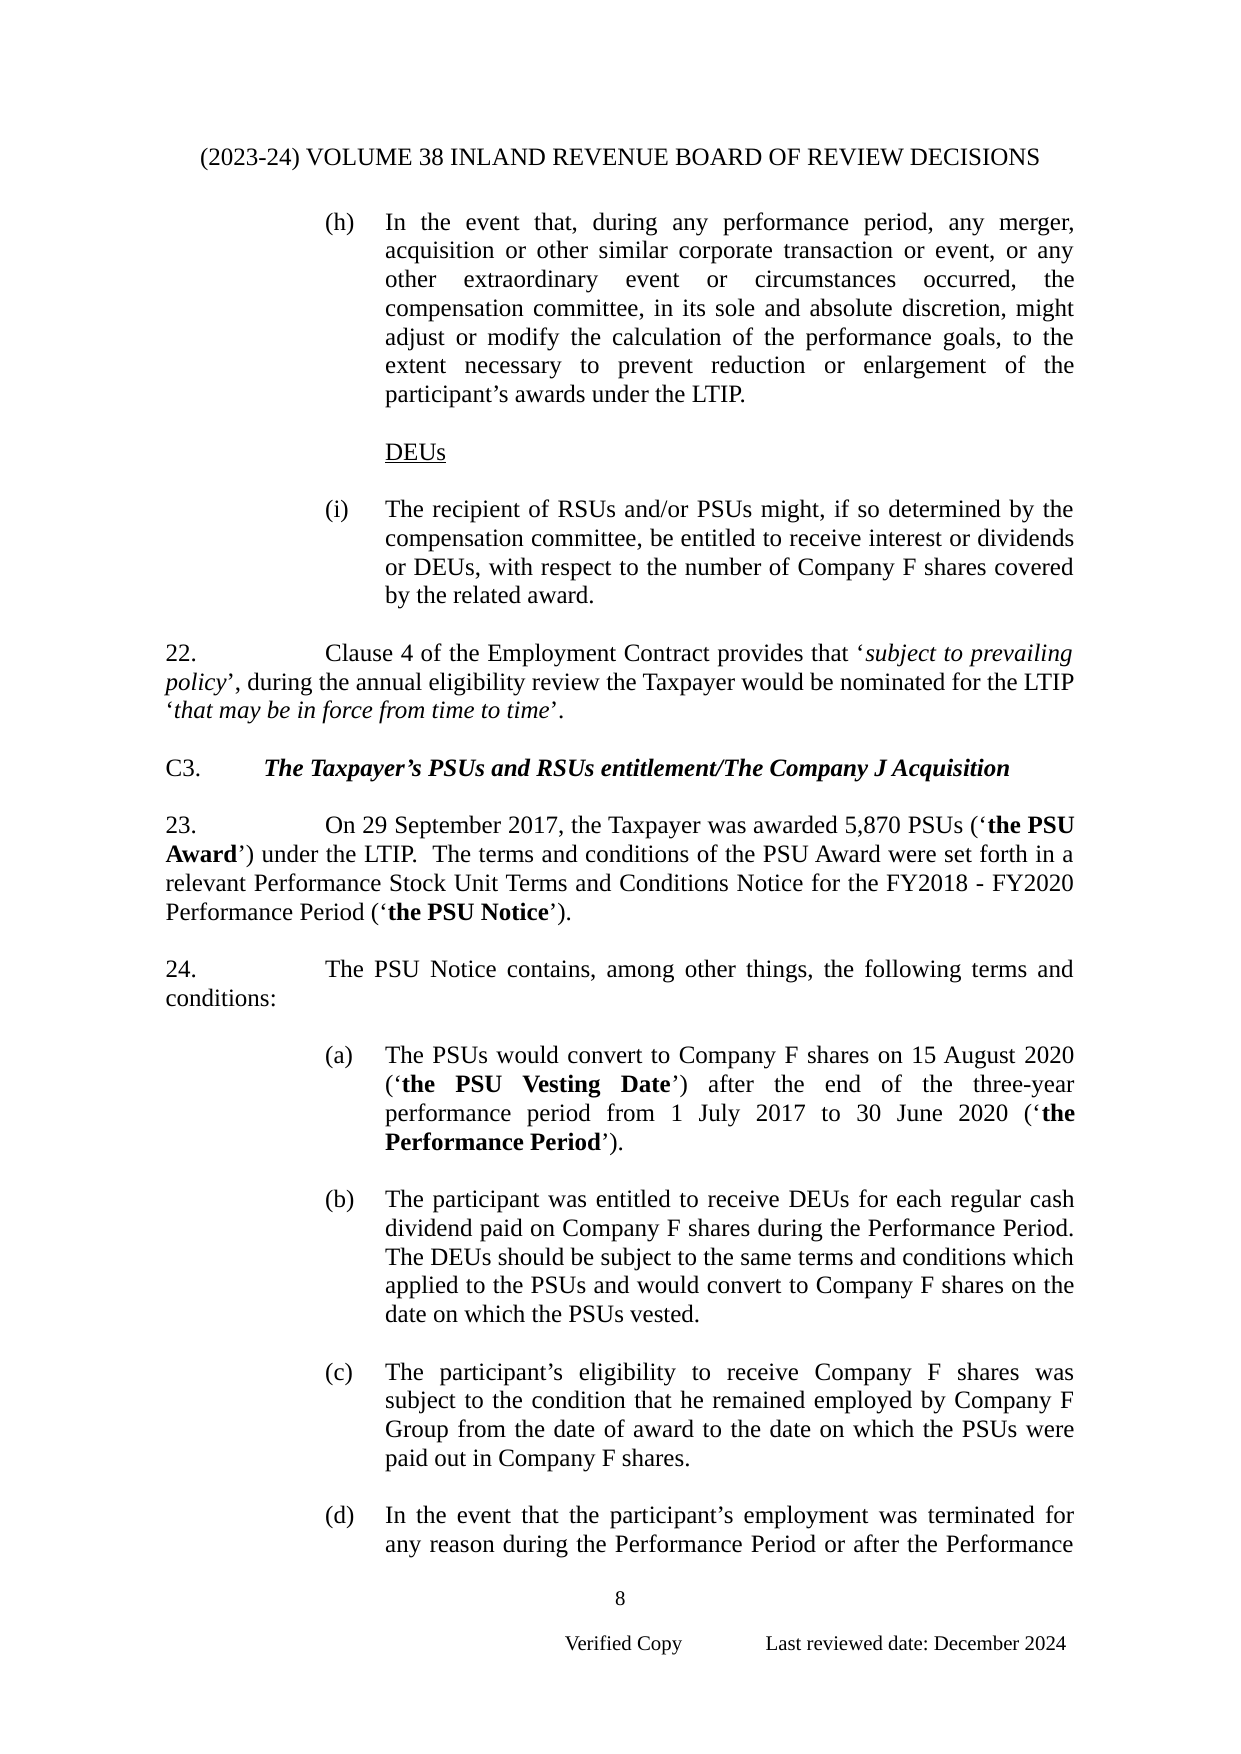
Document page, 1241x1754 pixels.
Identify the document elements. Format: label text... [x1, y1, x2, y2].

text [325, 1501, 1075, 1558]
text DEUs [385, 437, 1075, 466]
text (a) The PSUs would convert to Company F shares on 15 August 2020 (‘the PSU Vesting Date’) after the end of the three-year performance period from 1 July 2017 to 30 June 2020 (‘the Performance Period’). [325, 1041, 1075, 1156]
text (b) The participant was entitled to receive DEUs for each regular cash dividend paid on Company F shares during the Performance Period. The DEUs should be subject to the same terms and conditions which applied to the PSUs and would convert to Company F shares on the date on which the PSUs vested. [325, 1184, 1075, 1328]
list In the event that, during any performance period, any merger, acquisition or other similar corporate transaction or event, or any other extraordinary event or circumstances occurred, the compensation committee, in its sole and absolute discretion, might adjust or modify the calculation of the performance goals, to the extent necessary to prevent reduction or enlargement of the participant’s awards under the LTIP. [325, 207, 1075, 408]
list The PSU Notice contains, among other things, the following terms and conditions: [165, 954, 1075, 1012]
text (c) The participant’s eligibility to receive Company F shares was subject to the condition that he remained employed by Company F Group from the date of award to the date on which the PSUs were paid out in Company F shares. [325, 1357, 1075, 1472]
list Clause 4 of the Employment Contract provides that ‘subject to prevailing policy’, during the annual eligibility review the Taxpayer would be nominated for the LTIP ‘that may be in force from time to time’. [165, 638, 1075, 724]
text C3. The Taxpayer’s PSUs and RSUs entitlement/The Company J Acquisition [165, 753, 1075, 782]
list On 29 September 2017, the Taxpayer was awarded 5,870 PSUs (‘the PSU Award’) under the LTIP. The terms and conditions of the PSU Award were set forth in a relevant Performance Stock Unit Terms and Conditions Notice for the FY2018 - FY2020 Performance Period (‘the PSU Notice’). [165, 811, 1075, 926]
list The recipient of RSUs and/or PSUs might, if so determined by the compensation committee, be entitled to receive interest or dividends or DEUs, with respect to the number of Company F shares covered by the related award. [325, 494, 1075, 609]
